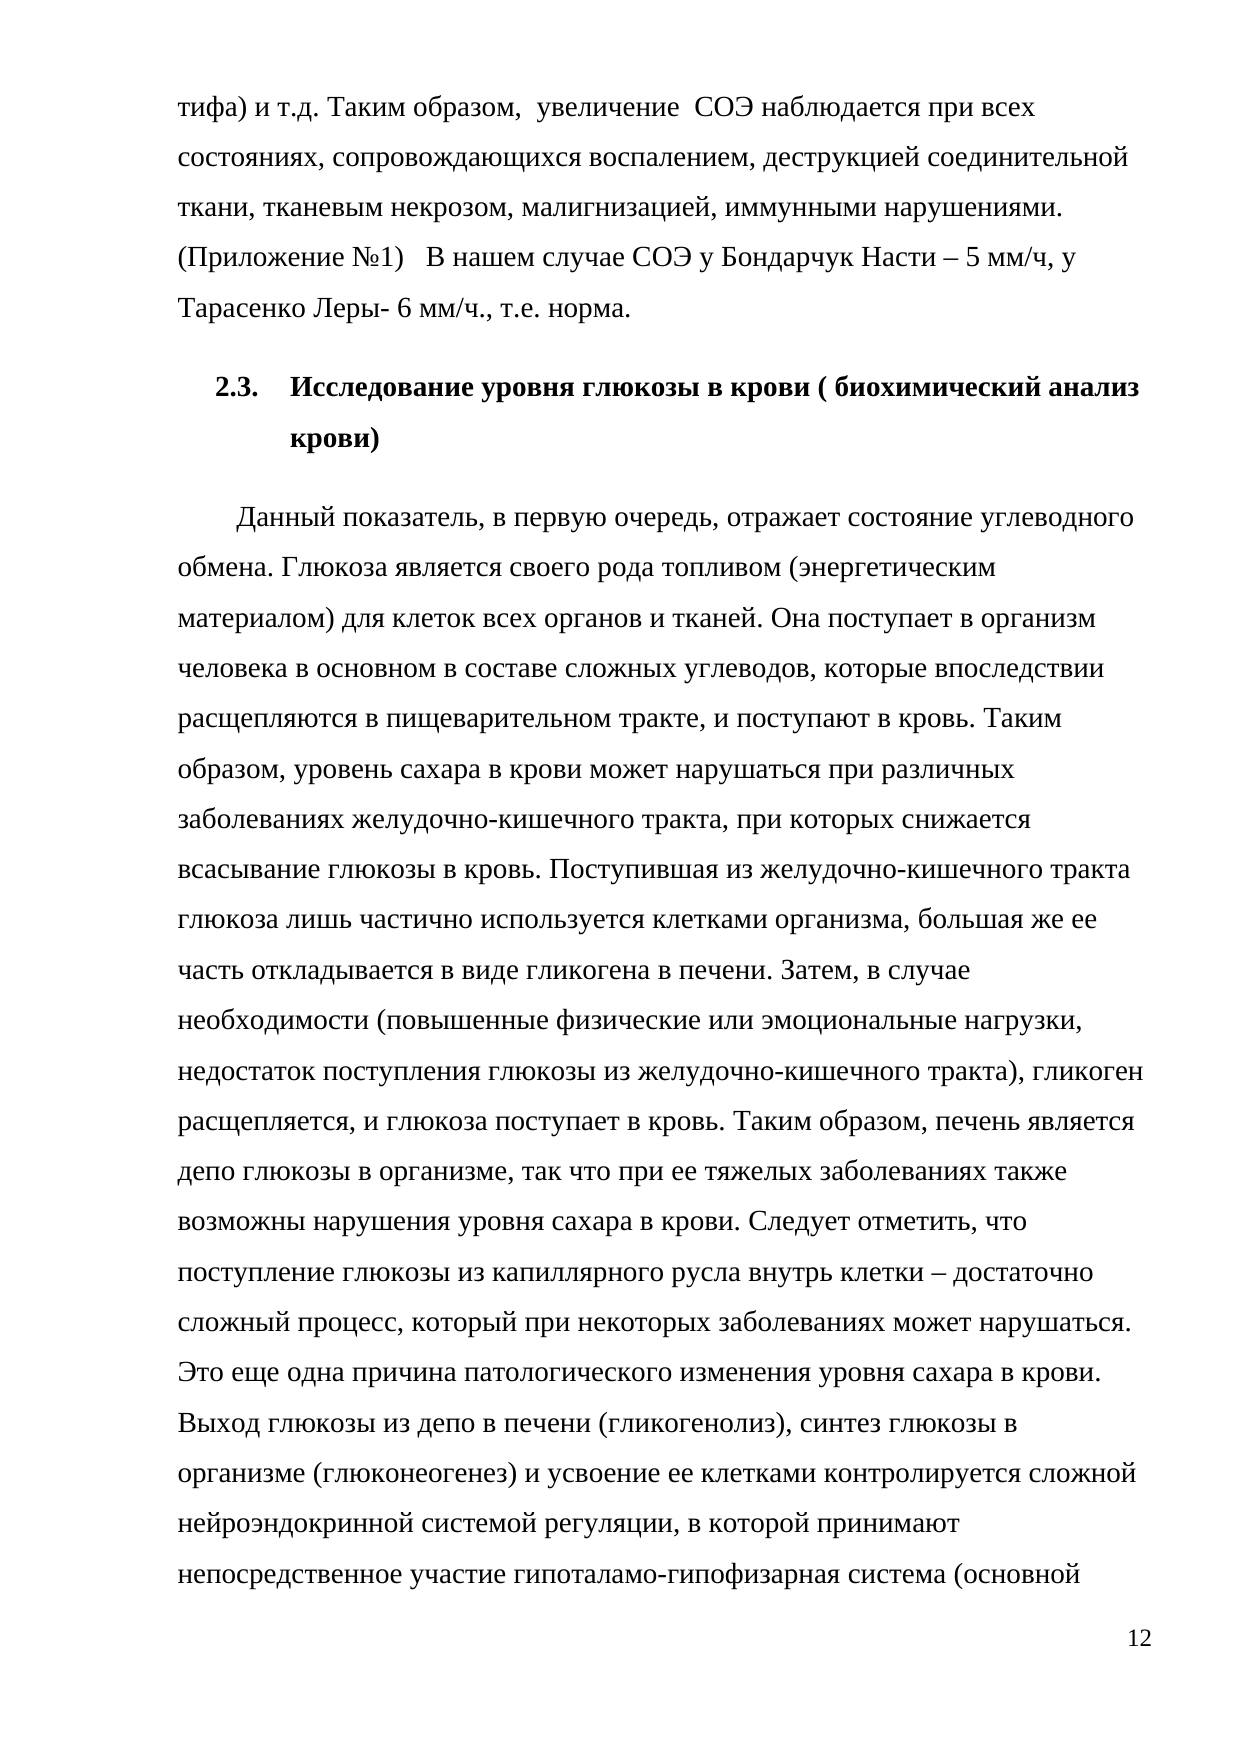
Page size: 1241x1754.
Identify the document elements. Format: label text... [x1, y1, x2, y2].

list Исследование уровня глюкозы в крови ( биохимический анализ крови) [215, 369, 1152, 453]
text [177, 89, 1152, 323]
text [177, 499, 1152, 1589]
